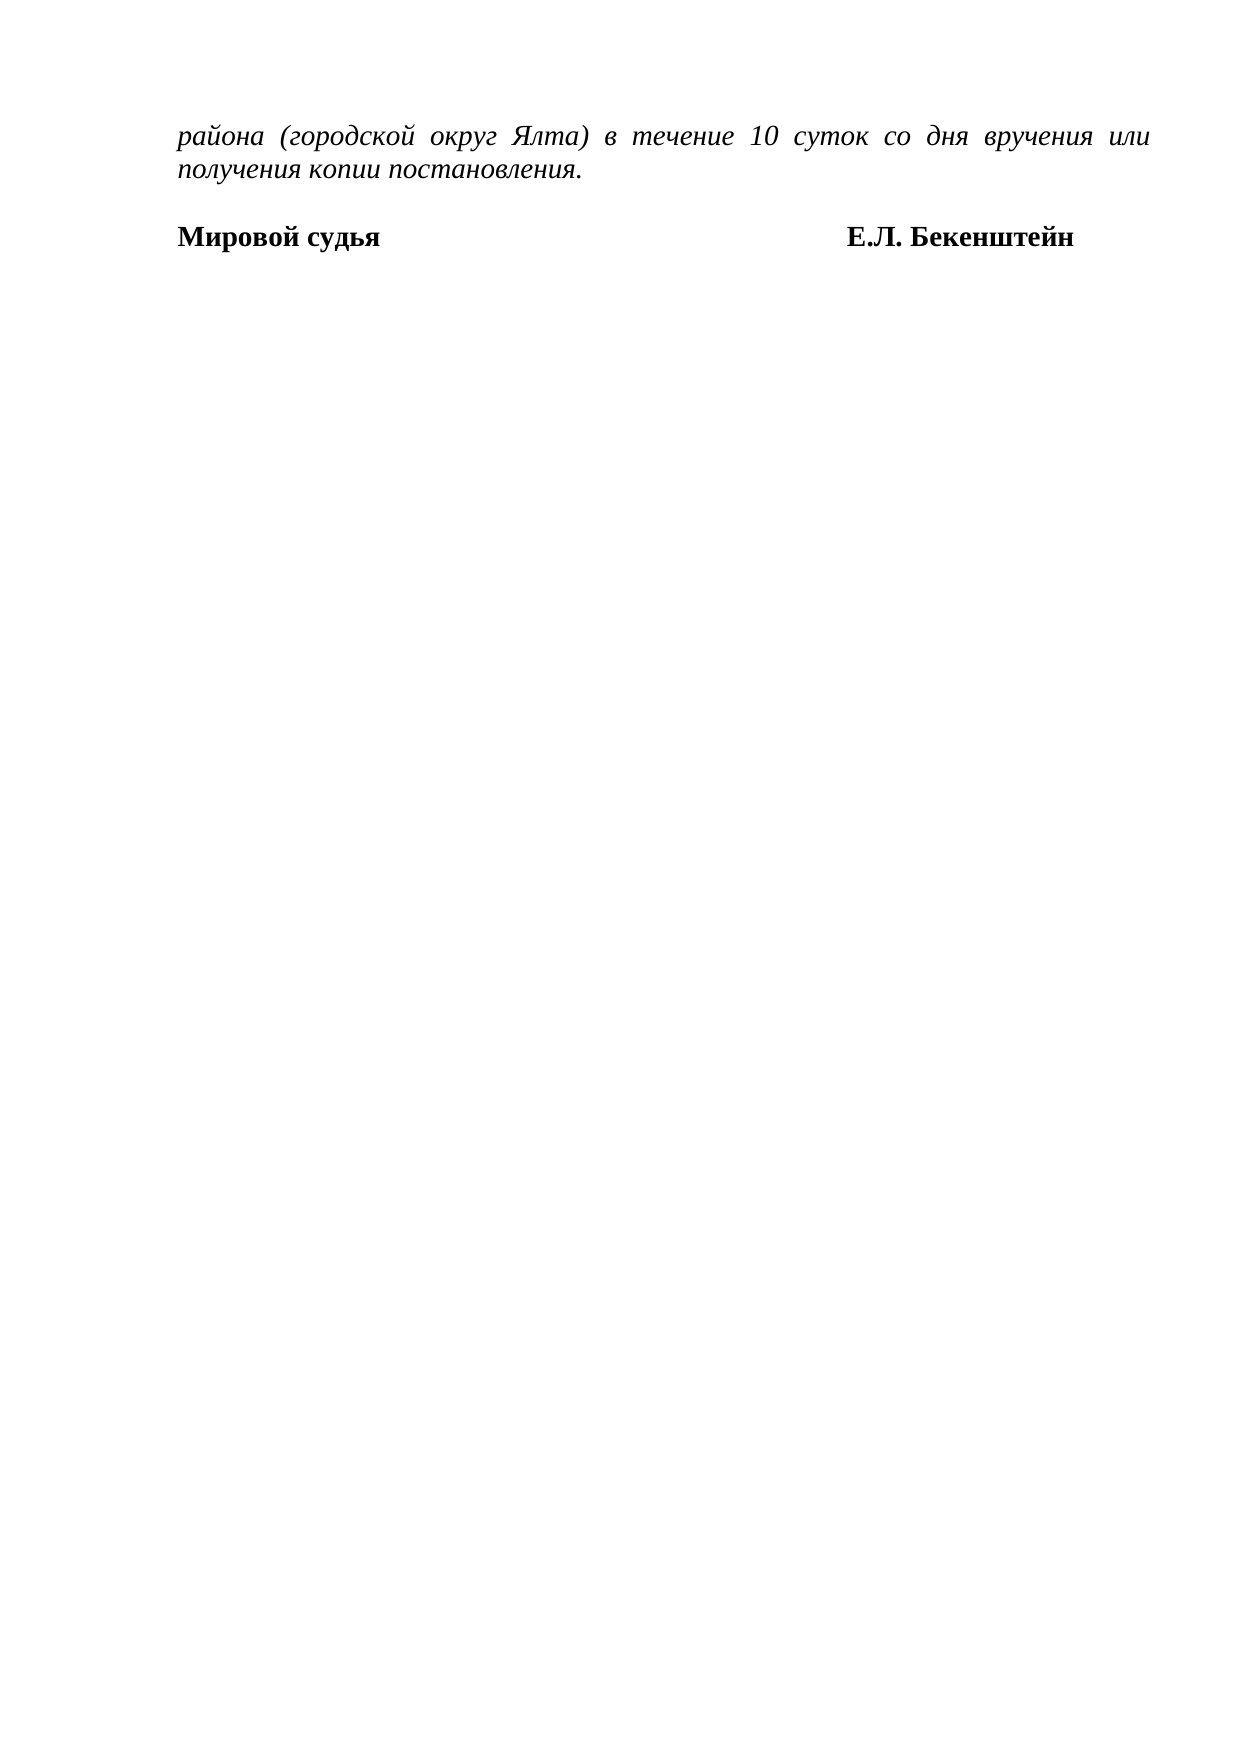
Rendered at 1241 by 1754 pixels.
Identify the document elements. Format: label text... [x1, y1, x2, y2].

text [177, 118, 1152, 185]
text Мировой судья Е.Л. Бекенштейн [177, 219, 1152, 252]
